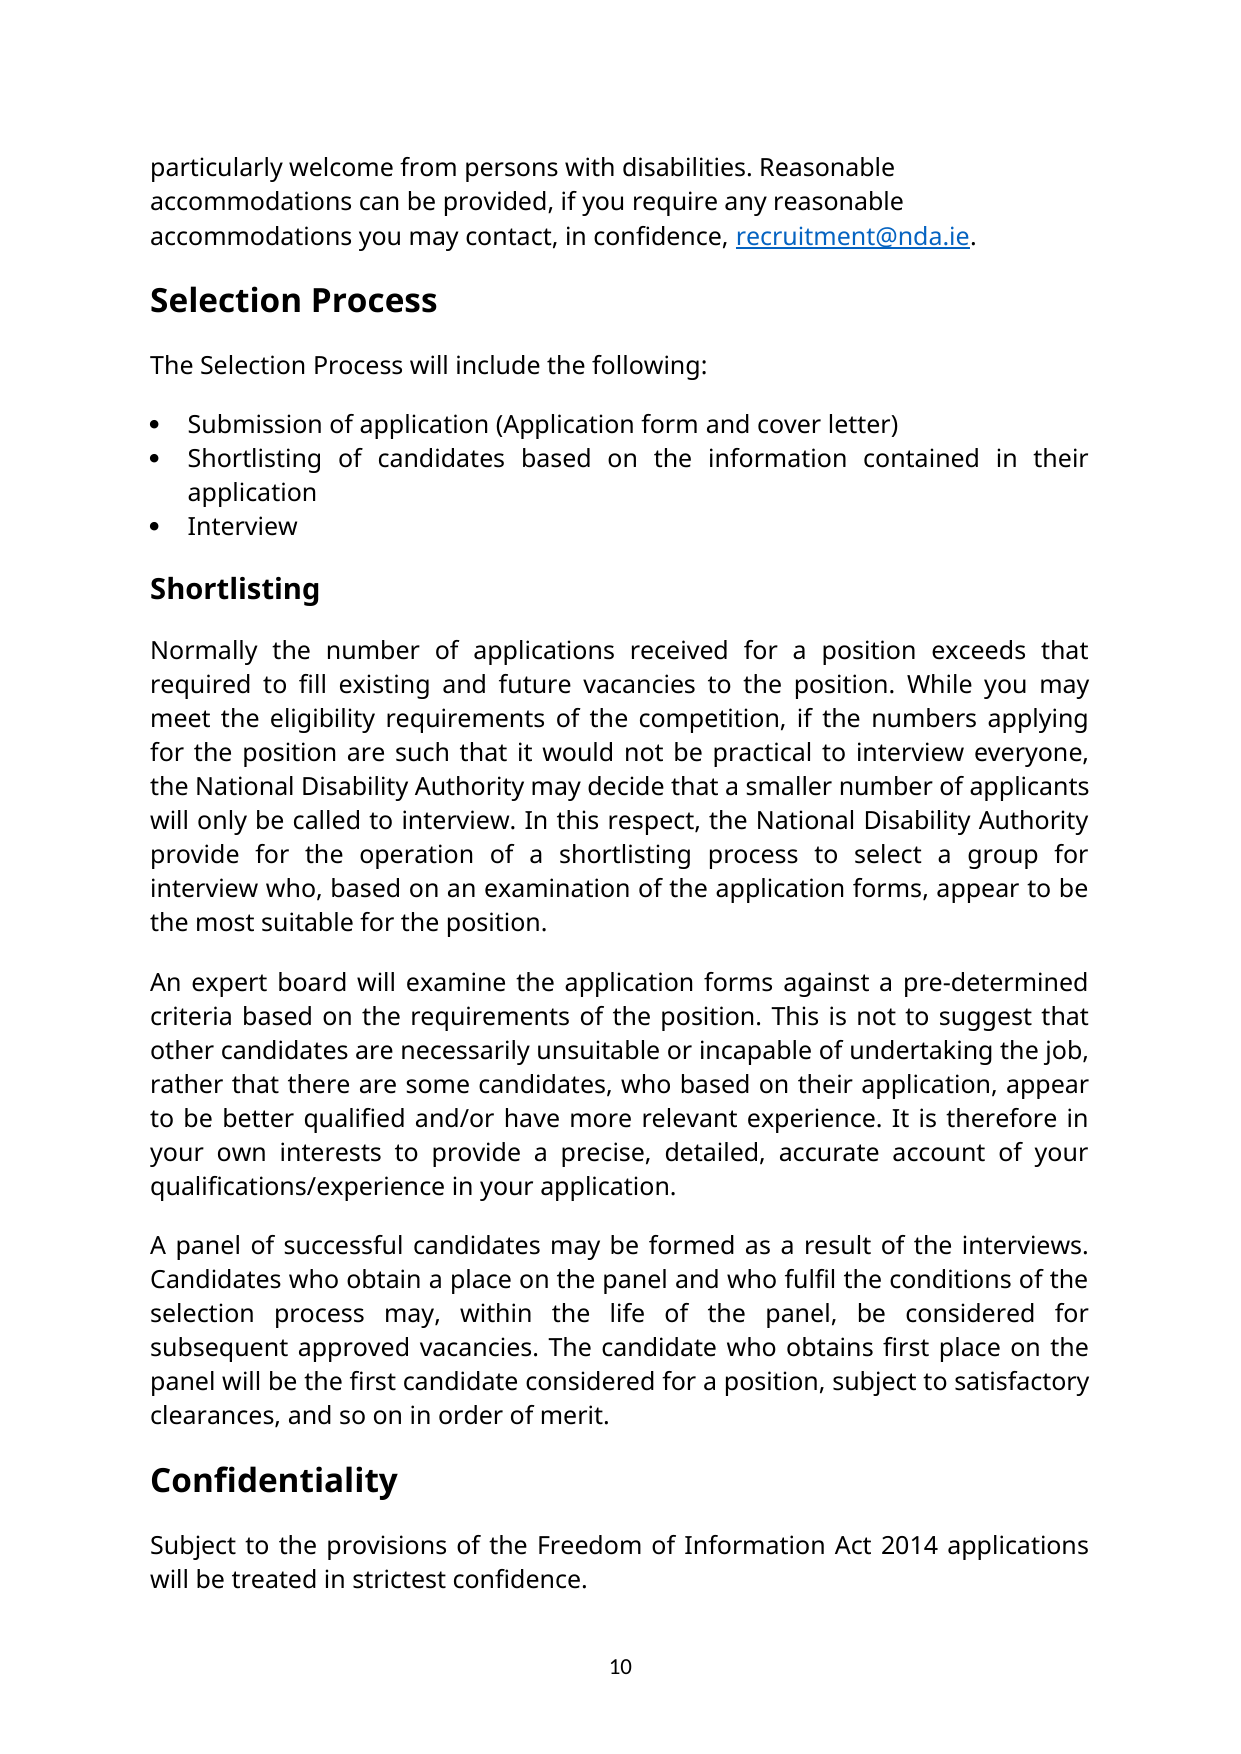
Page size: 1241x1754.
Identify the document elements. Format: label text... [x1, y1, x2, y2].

text A panel of successful candidates may be formed as a result of the interviews. Candidates who obtain a place on the panel and who fulfil the conditions of the selection process may, within the life of the panel, be considered for subsequent approved vacancies. The candidate who obtains first place on the panel will be the first candidate considered for a position, subject to satisfactory clearances, and so on in order of merit. [150, 1228, 1090, 1432]
text The Selection Process will include the following: [150, 348, 1090, 382]
list Submission of application (Application form and cover letter) [150, 407, 1090, 441]
subtitle Shortlisting [150, 568, 1090, 608]
subtitle Selection Process [150, 277, 1090, 323]
text Subject to the provisions of the Freedom of Information Act 2014 applications will be treated in strictest confidence. [150, 1527, 1090, 1596]
text An expert board will examine the application forms against a pre-determined criteria based on the requirements of the position. This is not to suggest that other candidates are necessarily unsuitable or incapable of undertaking the job, rather that there are some candidates, who based on their application, appear to be better qualified and/or have more relevant experience. It is therefore in your own interests to provide a precise, detailed, accurate account of your qualifications/experience in your application. [150, 964, 1090, 1203]
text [150, 150, 1090, 252]
list Interview [150, 509, 1090, 543]
text Normally the number of applications received for a position exceeds that required to fill existing and future vacancies to the position. While you may meet the eligibility requirements of the competition, if the numbers applying for the position are such that it would not be practical to interview everyone, the National Disability Authority may decide that a smaller number of applicants will only be called to interview. In this respect, the National Disability Authority provide for the operation of a shortlisting process to select a group for interview who, based on an examination of the application forms, appear to be the most suitable for the position. [150, 633, 1090, 939]
subtitle Confidentiality [150, 1457, 1090, 1502]
list Shortlisting of candidates based on the information contained in their application [150, 441, 1090, 509]
